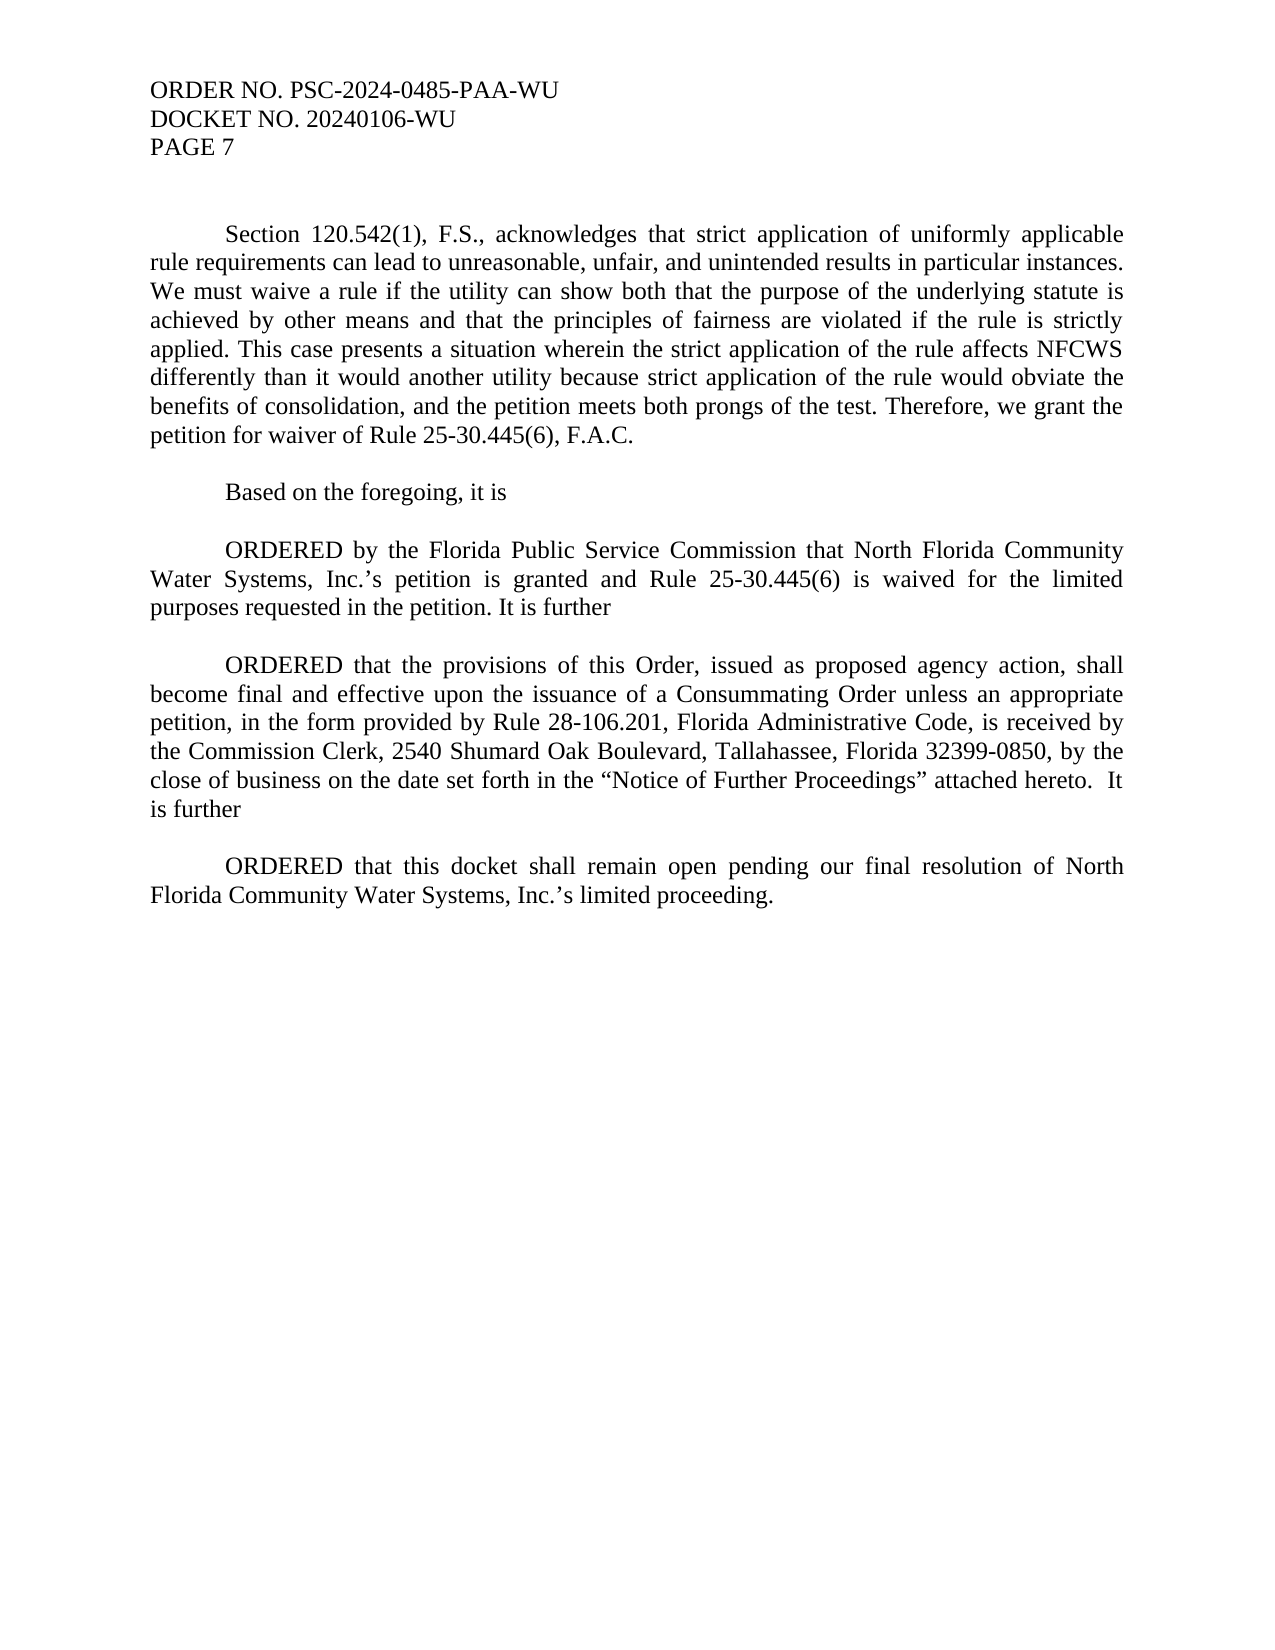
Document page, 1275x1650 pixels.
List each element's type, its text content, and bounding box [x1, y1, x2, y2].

text ORDERED that the provisions of this Order, issued as proposed agency action, shall become final and effective upon the issuance of a Consummating Order unless an appropriate petition, in the form provided by Rule 28-106.201, Florida Administrative Code, is received by the Commission Clerk, 2540 Shumard Oak Boulevard, Tallahassee, Florida 32399-0850, by the close of business on the date set forth in the “Notice of Further Proceedings” attached hereto. It is further [150, 650, 1125, 822]
text ORDERED that this docket shall remain open pending our final resolution of North Florida Community Water Systems, Inc.’s limited proceeding. [150, 851, 1125, 909]
text Section 120.542(1), F.S., acknowledges that strict application of uniformly applicable rule requirements can lead to unreasonable, unfair, and unintended results in particular instances. We must waive a rule if the utility can show both that the purpose of the underlying statute is achieved by other means and that the principles of fairness are violated if the rule is strictly applied. This case presents a situation wherein the strict application of the rule affects NFCWS differently than it would another utility because strict application of the rule would obviate the benefits of consolidation, and the petition meets both prongs of the test. Therefore, we grant the petition for waiver of Rule 25-30.445(6), F.A.C. [150, 219, 1125, 449]
text ORDERED by the Florida Public Service Commission that North Florida Community Water Systems, Inc.’s petition is granted and Rule 25-30.445(6) is waived for the limited purposes requested in the petition. It is further [150, 535, 1125, 621]
text Based on the foregoing, it is [150, 477, 1125, 506]
